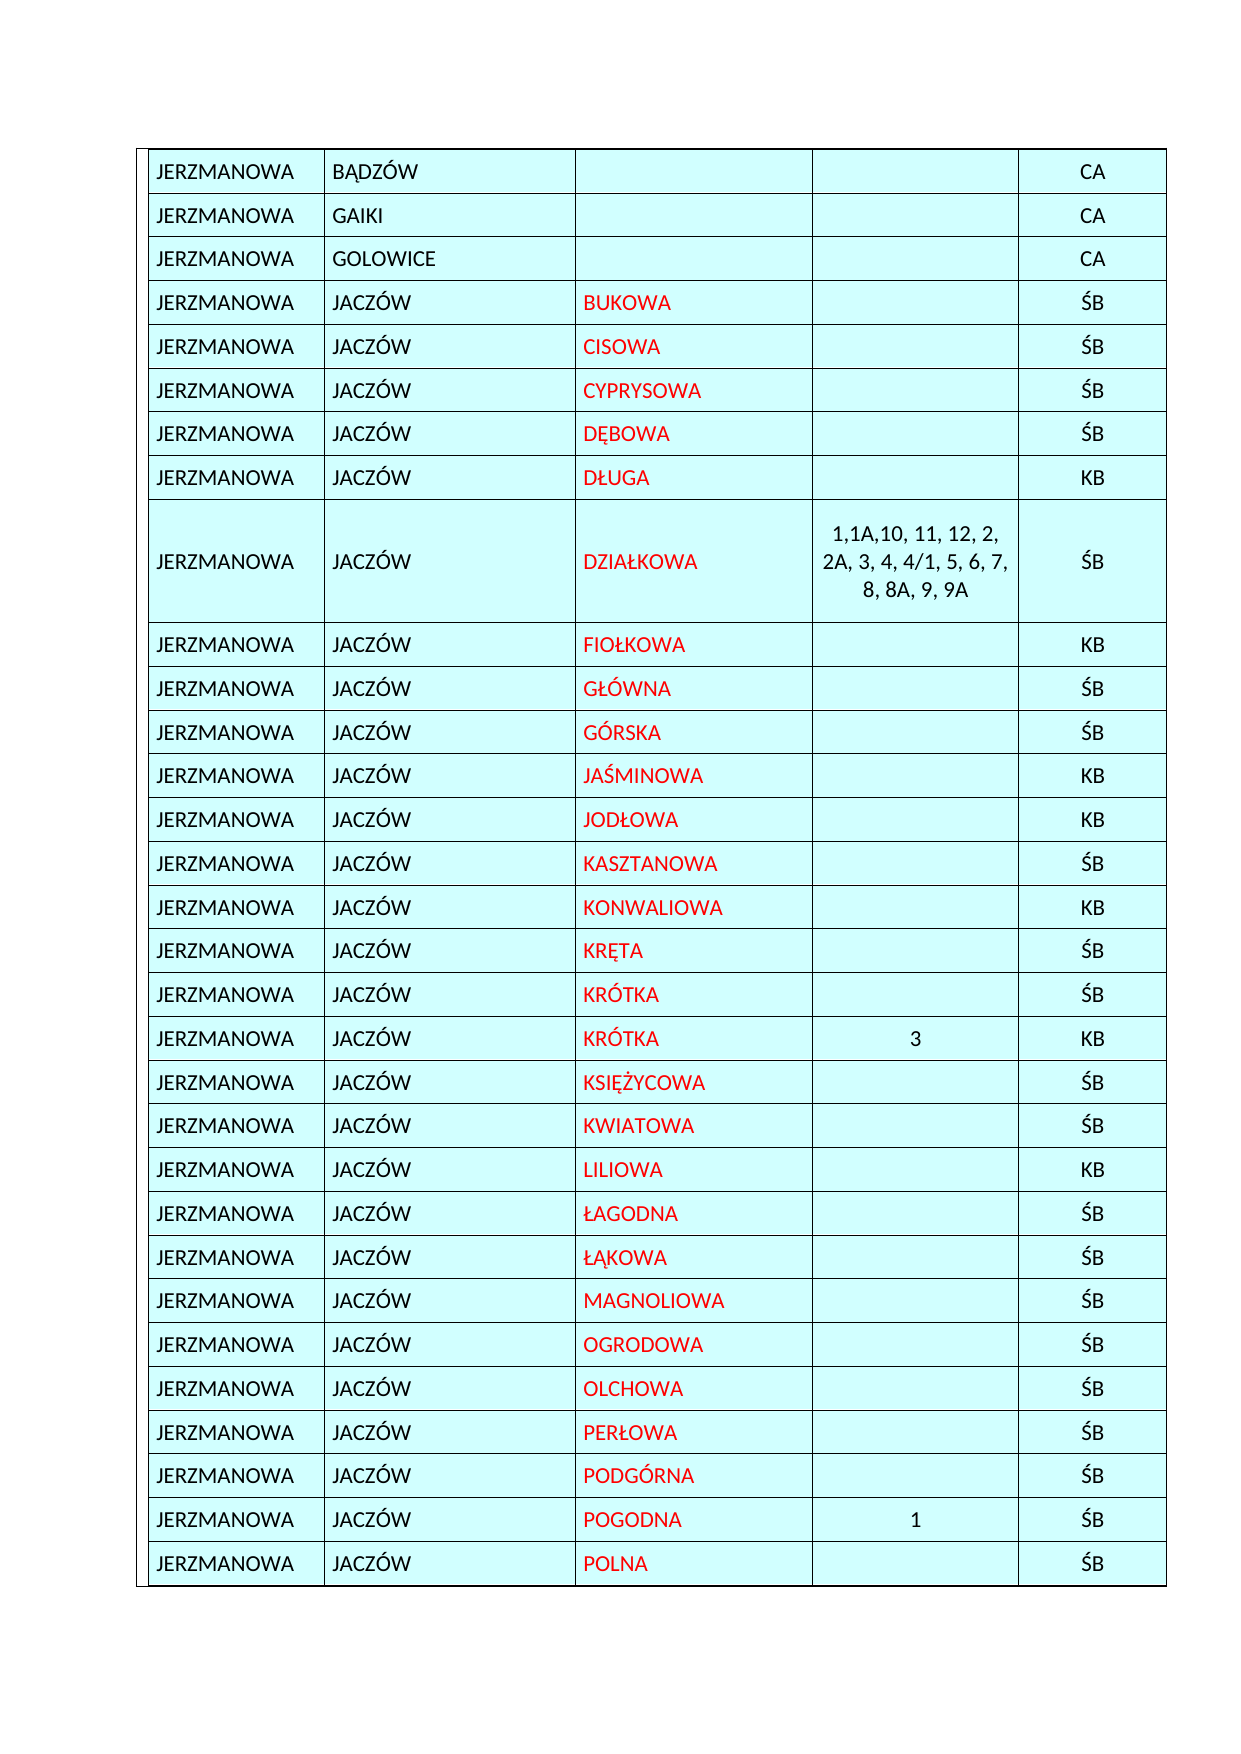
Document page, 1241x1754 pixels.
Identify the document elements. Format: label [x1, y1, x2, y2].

table_header [137, 149, 148, 1586]
